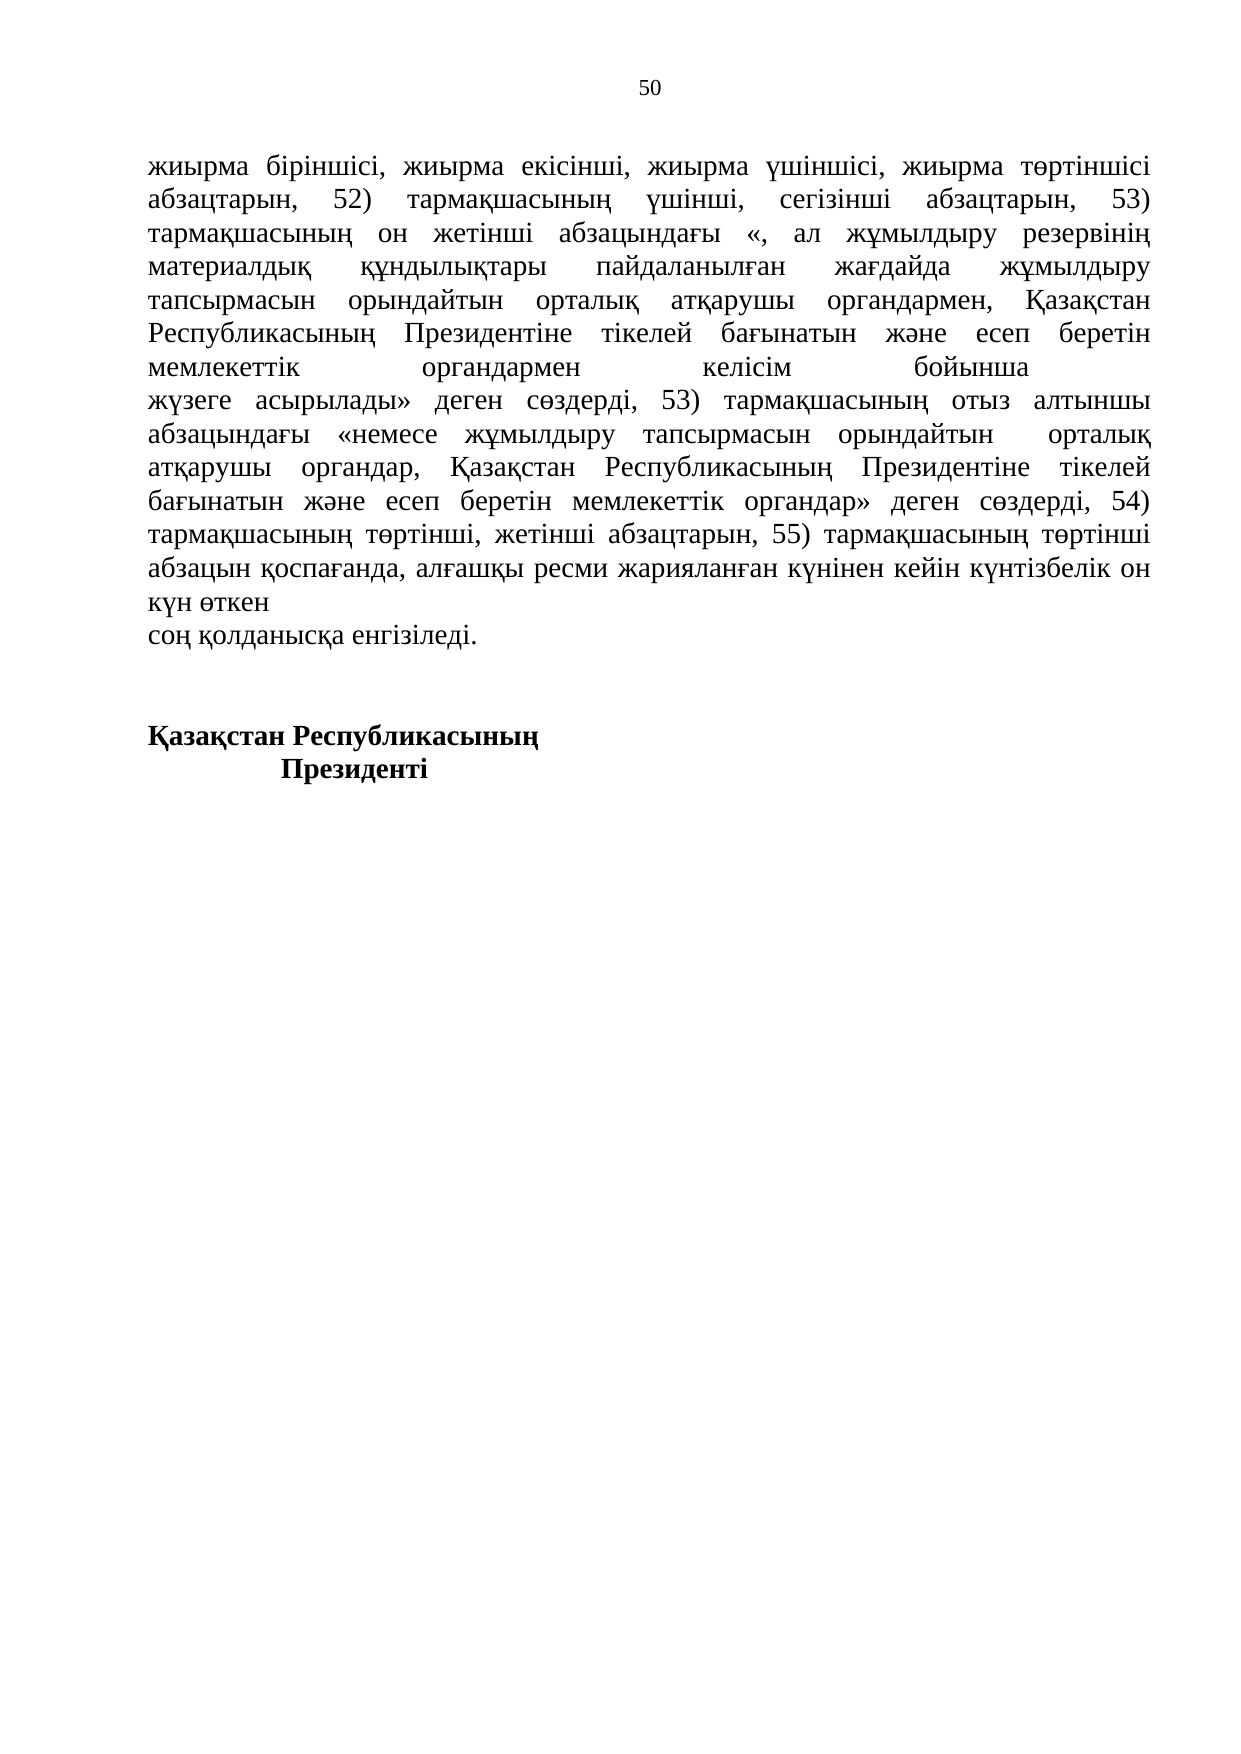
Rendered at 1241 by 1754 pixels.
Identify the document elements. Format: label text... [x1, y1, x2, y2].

text Қазақстан Республикасының [148, 718, 1152, 751]
text Президенті [148, 751, 1152, 785]
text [148, 148, 1152, 617]
text соң қолданысқа енгізіледі. [148, 617, 1152, 651]
